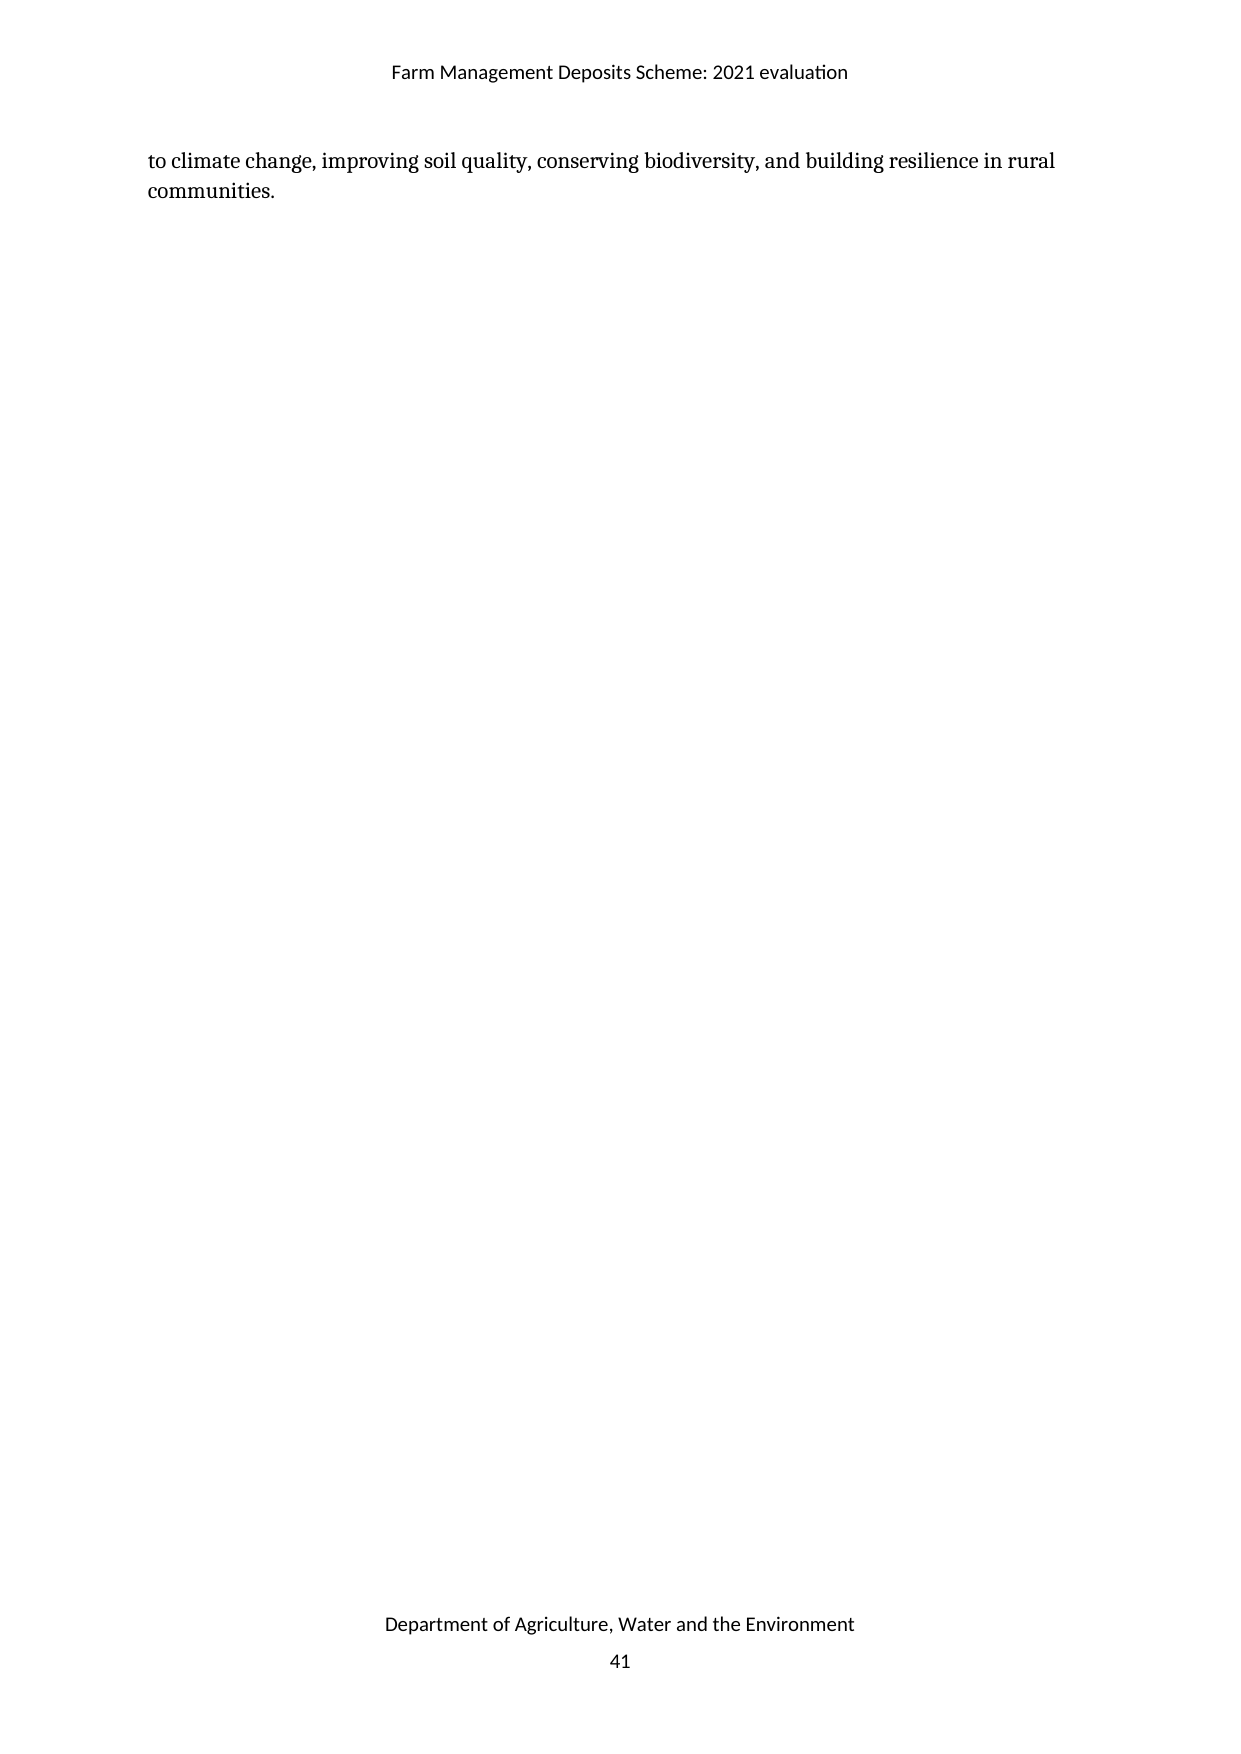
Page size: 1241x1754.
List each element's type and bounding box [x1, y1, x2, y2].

text [148, 148, 1092, 204]
